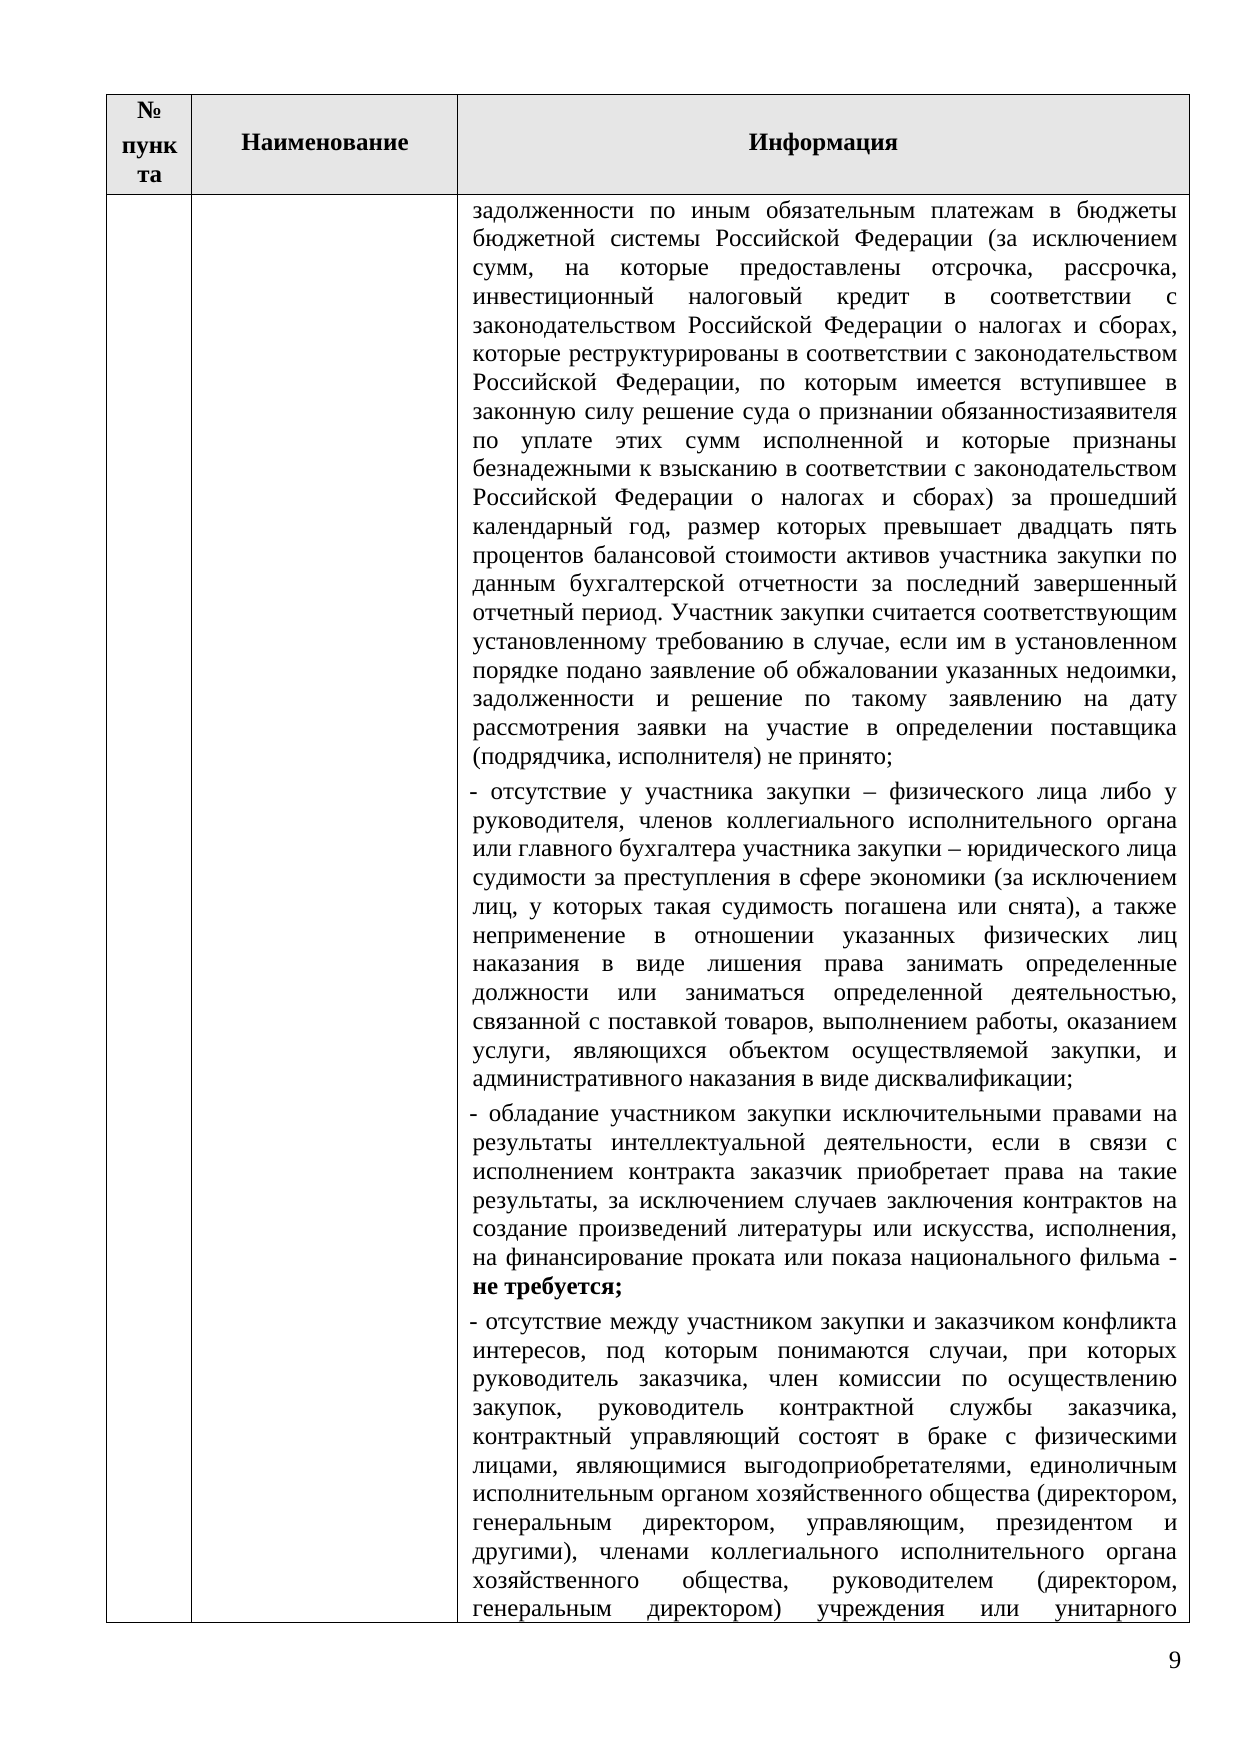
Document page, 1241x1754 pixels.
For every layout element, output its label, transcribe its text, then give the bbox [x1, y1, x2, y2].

table_header № пункта [107, 95, 191, 194]
table_header Наименование [192, 95, 457, 194]
table_cell [107, 195, 191, 1622]
table_header Информация [458, 95, 1189, 194]
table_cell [192, 195, 457, 1622]
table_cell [458, 195, 1189, 1622]
